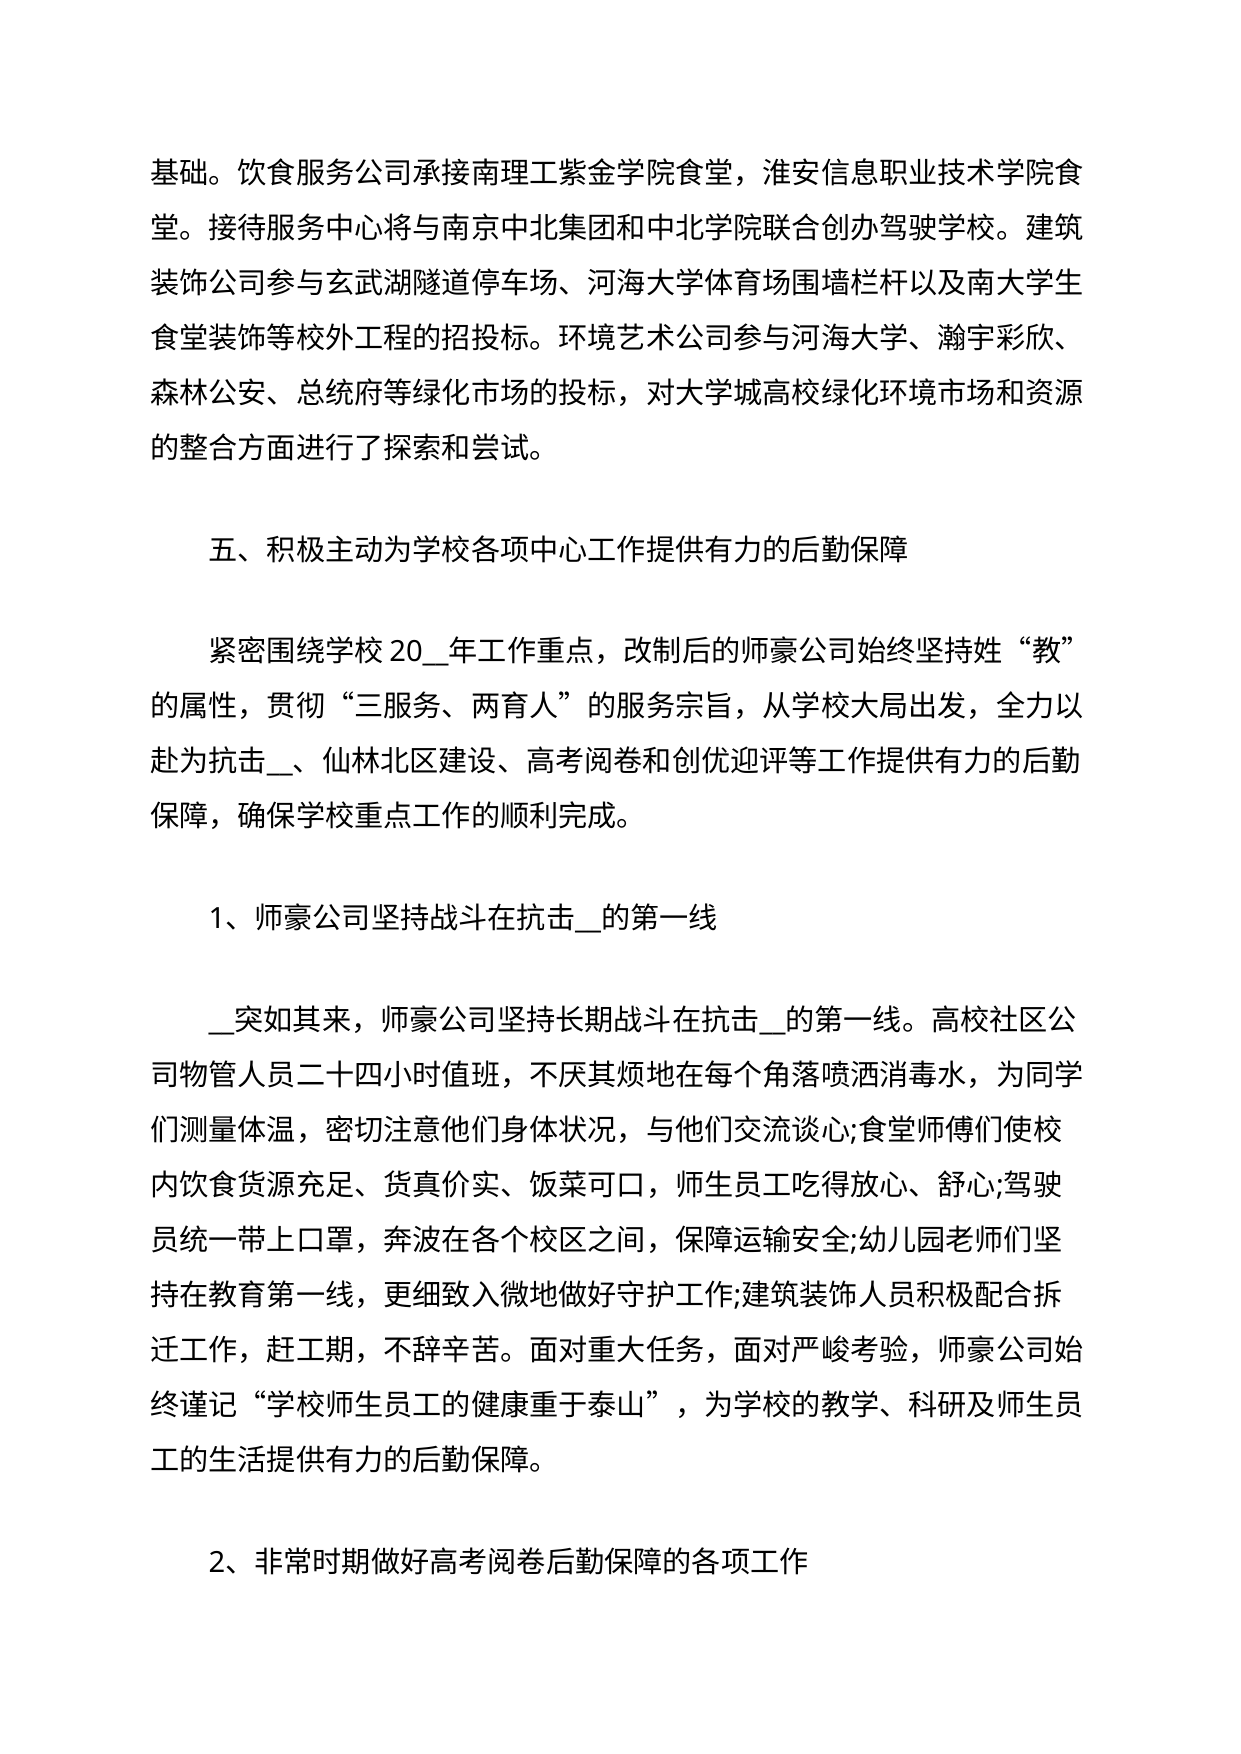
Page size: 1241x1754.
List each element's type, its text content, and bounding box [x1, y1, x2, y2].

text 2、非常时期做好高考阅卷后勤保障的各项工作 [150, 1538, 1090, 1581]
text 紧密围绕学校20__年工作重点，改制后的师豪公司始终坚持姓“教”的属性，贯彻“三服务、两育人”的服务宗旨，从学校大局出发，全力以赴为抗击__、仙林北区建设、高考阅卷和创优迎评等工作提供有力的后勤保障，确保学校重点工作的顺利完成。 [150, 628, 1090, 835]
text 五、积极主动为学校各项中心工作提供有力的后勤保障 [150, 526, 1090, 568]
text __突如其来，师豪公司坚持长期战斗在抗击__的第一线。高校社区公司物管人员二十四小时值班，不厌其烦地在每个角落喷洒消毒水，为同学们测量体温，密切注意他们身体状况，与他们交流谈心;食堂师傅们使校内饮食货源充足、货真价实、饭菜可口，师生员工吃得放心、舒心;驾驶员统一带上口罩，奔波在各个校区之间，保障运输安全;幼儿园老师们坚持在教育第一线，更细致入微地做好守护工作;建筑装饰人员积极配合拆迁工作，赶工期，不辞辛苦。面对重大任务，面对严峻考验，师豪公司始终谨记“学校师生员工的健康重于泰山”，为学校的教学、科研及师生员工的生活提供有力的后勤保障。 [150, 997, 1090, 1479]
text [150, 150, 1090, 467]
text 1、师豪公司坚持战斗在抗击__的第一线 [150, 895, 1090, 937]
